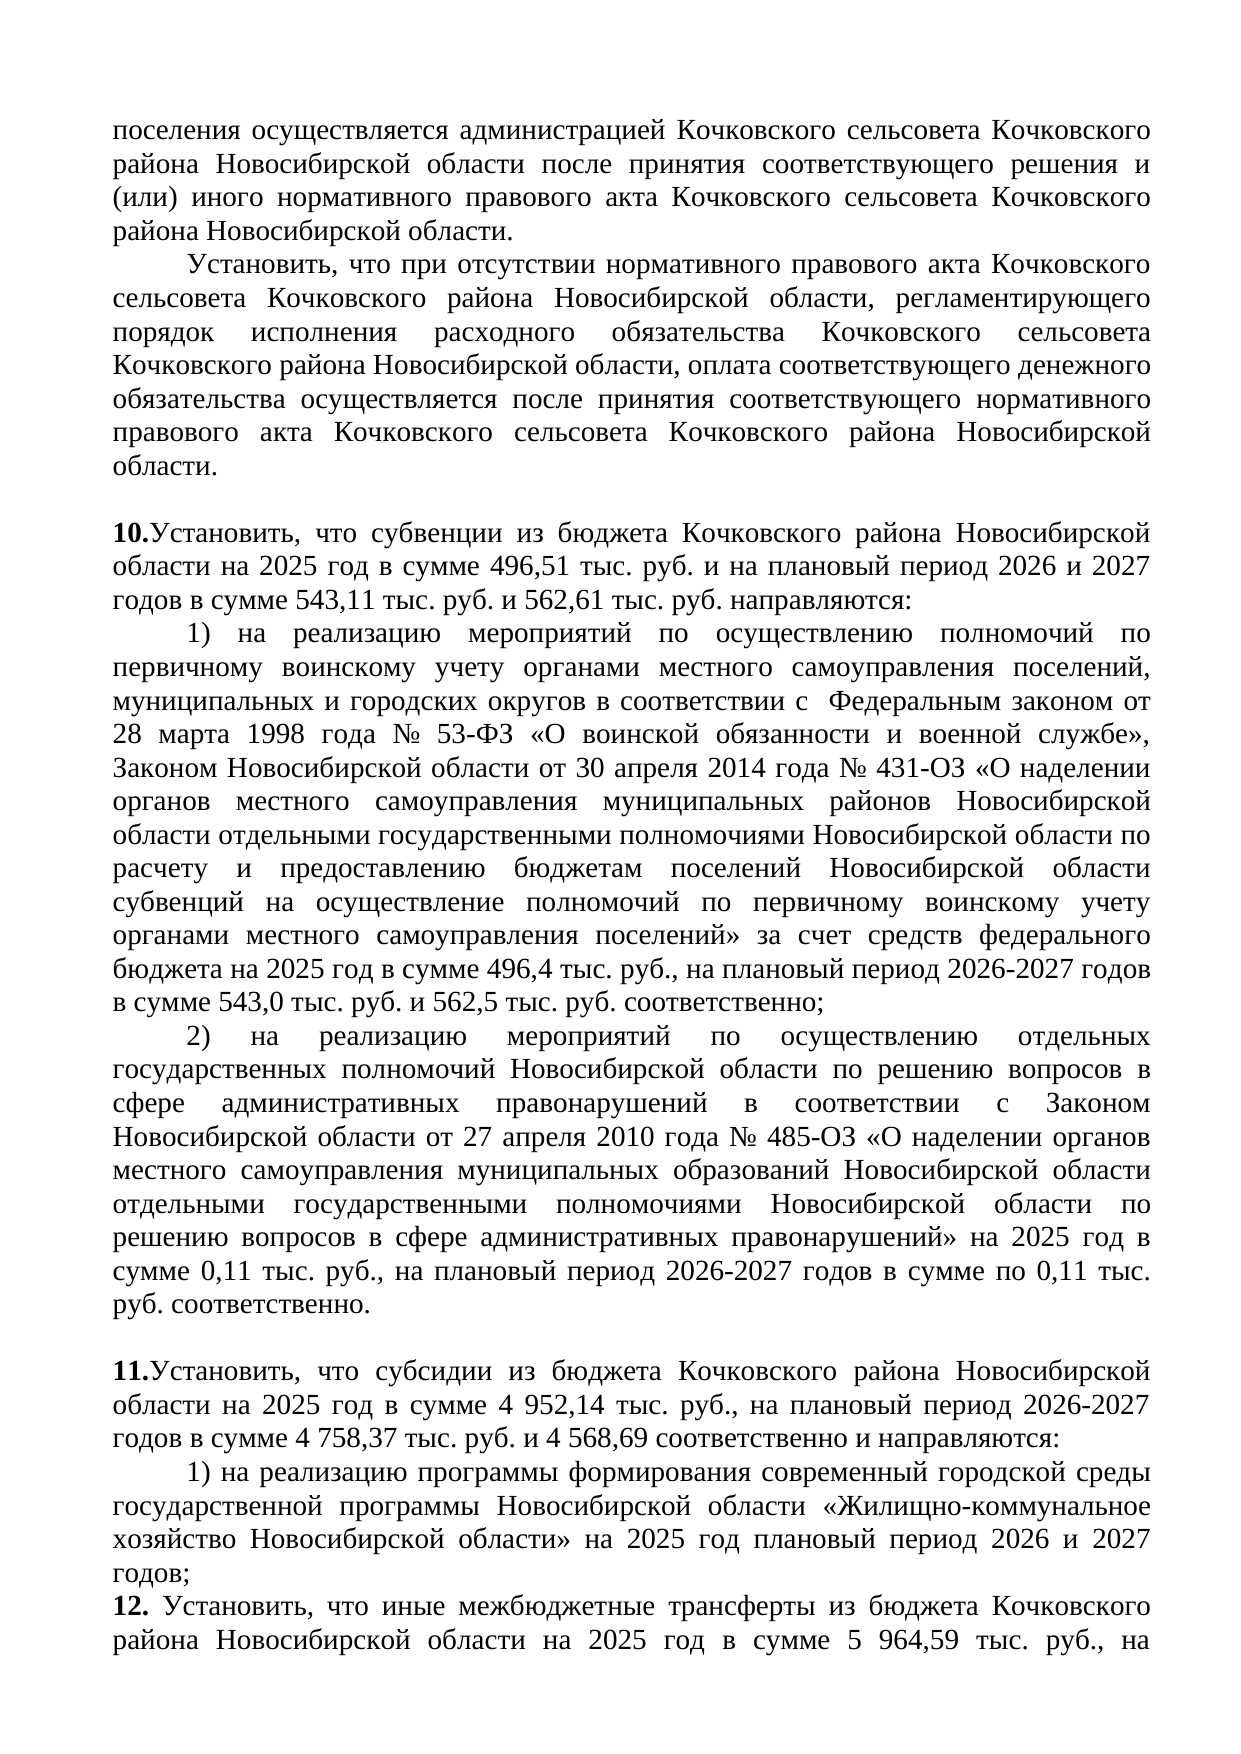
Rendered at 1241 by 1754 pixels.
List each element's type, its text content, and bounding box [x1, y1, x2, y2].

text 1) на реализацию мероприятий по осуществлению полномочий по первичному воинскому учету органами местного самоуправления поселений, муниципальных и городских округов в соответствии с Федеральным законом от 28 марта 1998 года № 53-ФЗ «О воинской обязанности и военной службе», Законом Новосибирской области от 30 апреля 2014 года № 431-ОЗ «О наделении органов местного самоуправления муниципальных районов Новосибирской области отдельными государственными полномочиями Новосибирской области по расчету и предоставлению бюджетам поселений Новосибирской области субвенций на осуществление полномочий по первичному воинскому учету органами местного самоуправления поселений» за счет средств федерального бюджета на 2025 год в сумме 496,4 тыс. руб., на плановый период 2026-2027 годов в сумме 543,0 тыс. руб. и 562,5 тыс. руб. соответственно; [112, 616, 1152, 1018]
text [112, 1588, 1152, 1655]
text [112, 112, 1152, 247]
text 10.Установить, что субвенции из бюджета Кочковского района Новосибирской области на 2025 год в сумме 496,51 тыс. руб. и на плановый период 2026 и 2027 годов в сумме 543,11 тыс. руб. и 562,61 тыс. руб. направляются: [112, 515, 1152, 616]
text 1) на реализацию программы формирования современный городской среды государственной программы Новосибирской области «Жилищно-коммунальное хозяйство Новосибирской области» на 2025 год плановый период 2026 и 2027 годов; [112, 1454, 1152, 1588]
text 2) на реализацию мероприятий по осуществлению отдельных государственных полномочий Новосибирской области по решению вопросов в сфере административных правонарушений в соответствии с Законом Новосибирской области от 27 апреля 2010 года № 485-ОЗ «О наделении органов местного самоуправления муниципальных образований Новосибирской области отдельными государственными полномочиями Новосибирской области по решению вопросов в сфере административных правонарушений» на 2025 год в сумме 0,11 тыс. руб., на плановый период 2026-2027 годов в сумме по 0,11 тыс. руб. соответственно. [112, 1018, 1152, 1320]
text 11.Установить, что субсидии из бюджета Кочковского района Новосибирской области на 2025 год в сумме 4 952,14 тыс. руб., на плановый период 2026-2027 годов в сумме 4 758,37 тыс. руб. и 4 568,69 соответственно и направляются: [112, 1353, 1152, 1454]
text Установить, что при отсутствии нормативного правового акта Кочковского сельсовета Кочковского района Новосибирской области, регламентирующего порядок исполнения расходного обязательства Кочковского сельсовета Кочковского района Новосибирской области, оплата соответствующего денежного обязательства осуществляется после принятия соответствующего нормативного правового акта Кочковского сельсовета Кочковского района Новосибирской области. [112, 247, 1152, 481]
